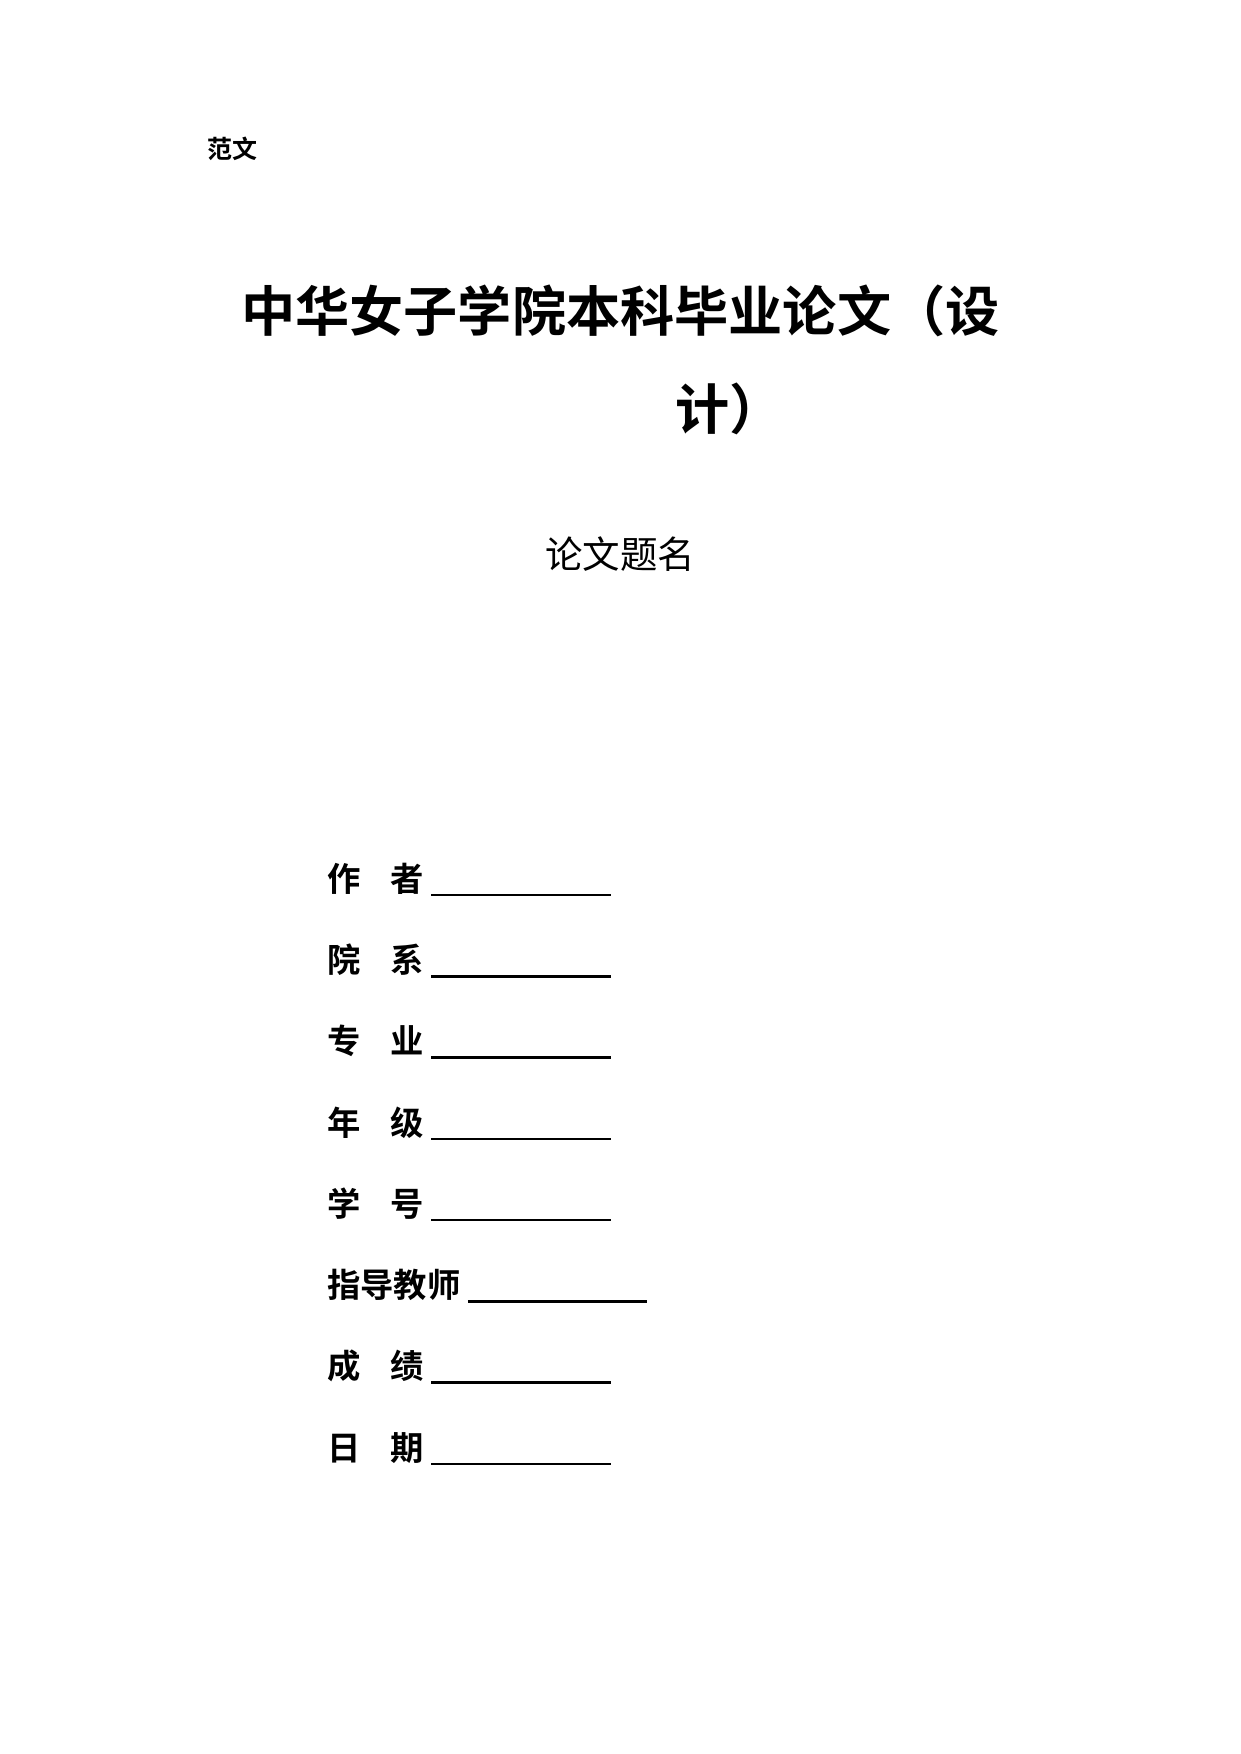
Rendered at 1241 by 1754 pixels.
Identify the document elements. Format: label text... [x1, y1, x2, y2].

text 学 号 [211, 1169, 1053, 1234]
text 指导教师 [211, 1251, 1053, 1316]
text 中华女子学院本科毕业论文（设计） [187, 259, 1053, 454]
text 成 绩 [211, 1332, 1053, 1397]
text 作 者 [211, 844, 1053, 909]
text 论文题名 [187, 519, 1053, 584]
text 院 系 [211, 926, 1053, 991]
text 专 业 [211, 1007, 1053, 1072]
text 日 期 [211, 1413, 1053, 1478]
text 年 级 [211, 1088, 1053, 1153]
